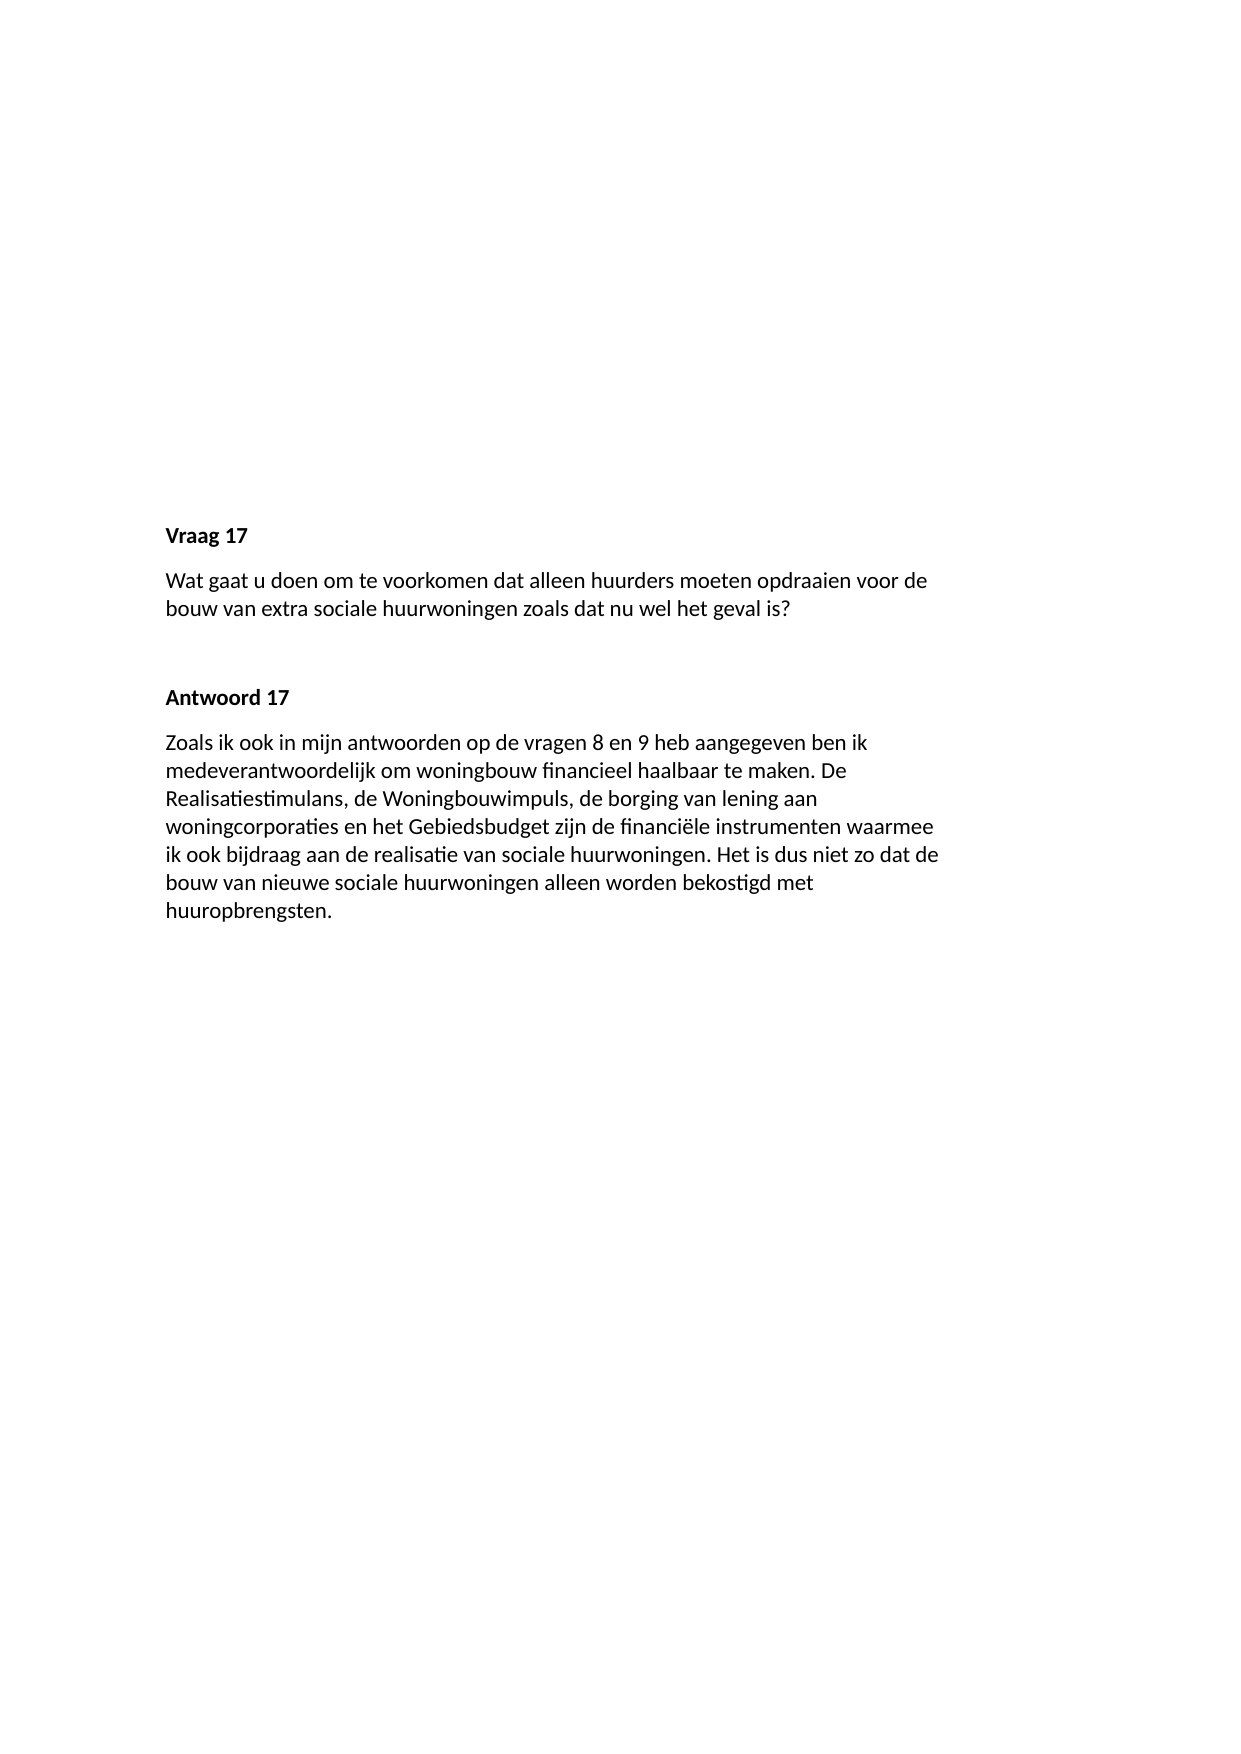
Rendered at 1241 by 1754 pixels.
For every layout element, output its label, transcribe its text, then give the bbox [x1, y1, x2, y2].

text Zoals ik ook in mijn antwoorden op de vragen 8 en 9 heb aangegeven ben ik medeverantwoordelijk om woningbouw financieel haalbaar te maken. De Realisatiestimulans, de Woningbouwimpuls, de borging van lening aan woningcorporaties en het Gebiedsbudget zijn de financiële instrumenten waarmee ik ook bijdraag aan de realisatie van sociale huurwoningen. Het is dus niet zo dat de bouw van nieuwe sociale huurwoningen alleen worden bekostigd met huuropbrengsten. [165, 728, 951, 924]
text Wat gaat u doen om te voorkomen dat alleen huurders moeten opdraaien voor de bouw van extra sociale huurwoningen zoals dat nu wel het geval is? [165, 566, 951, 622]
text Vraag 17 [165, 521, 951, 549]
text Antwoord 17 [165, 683, 951, 711]
